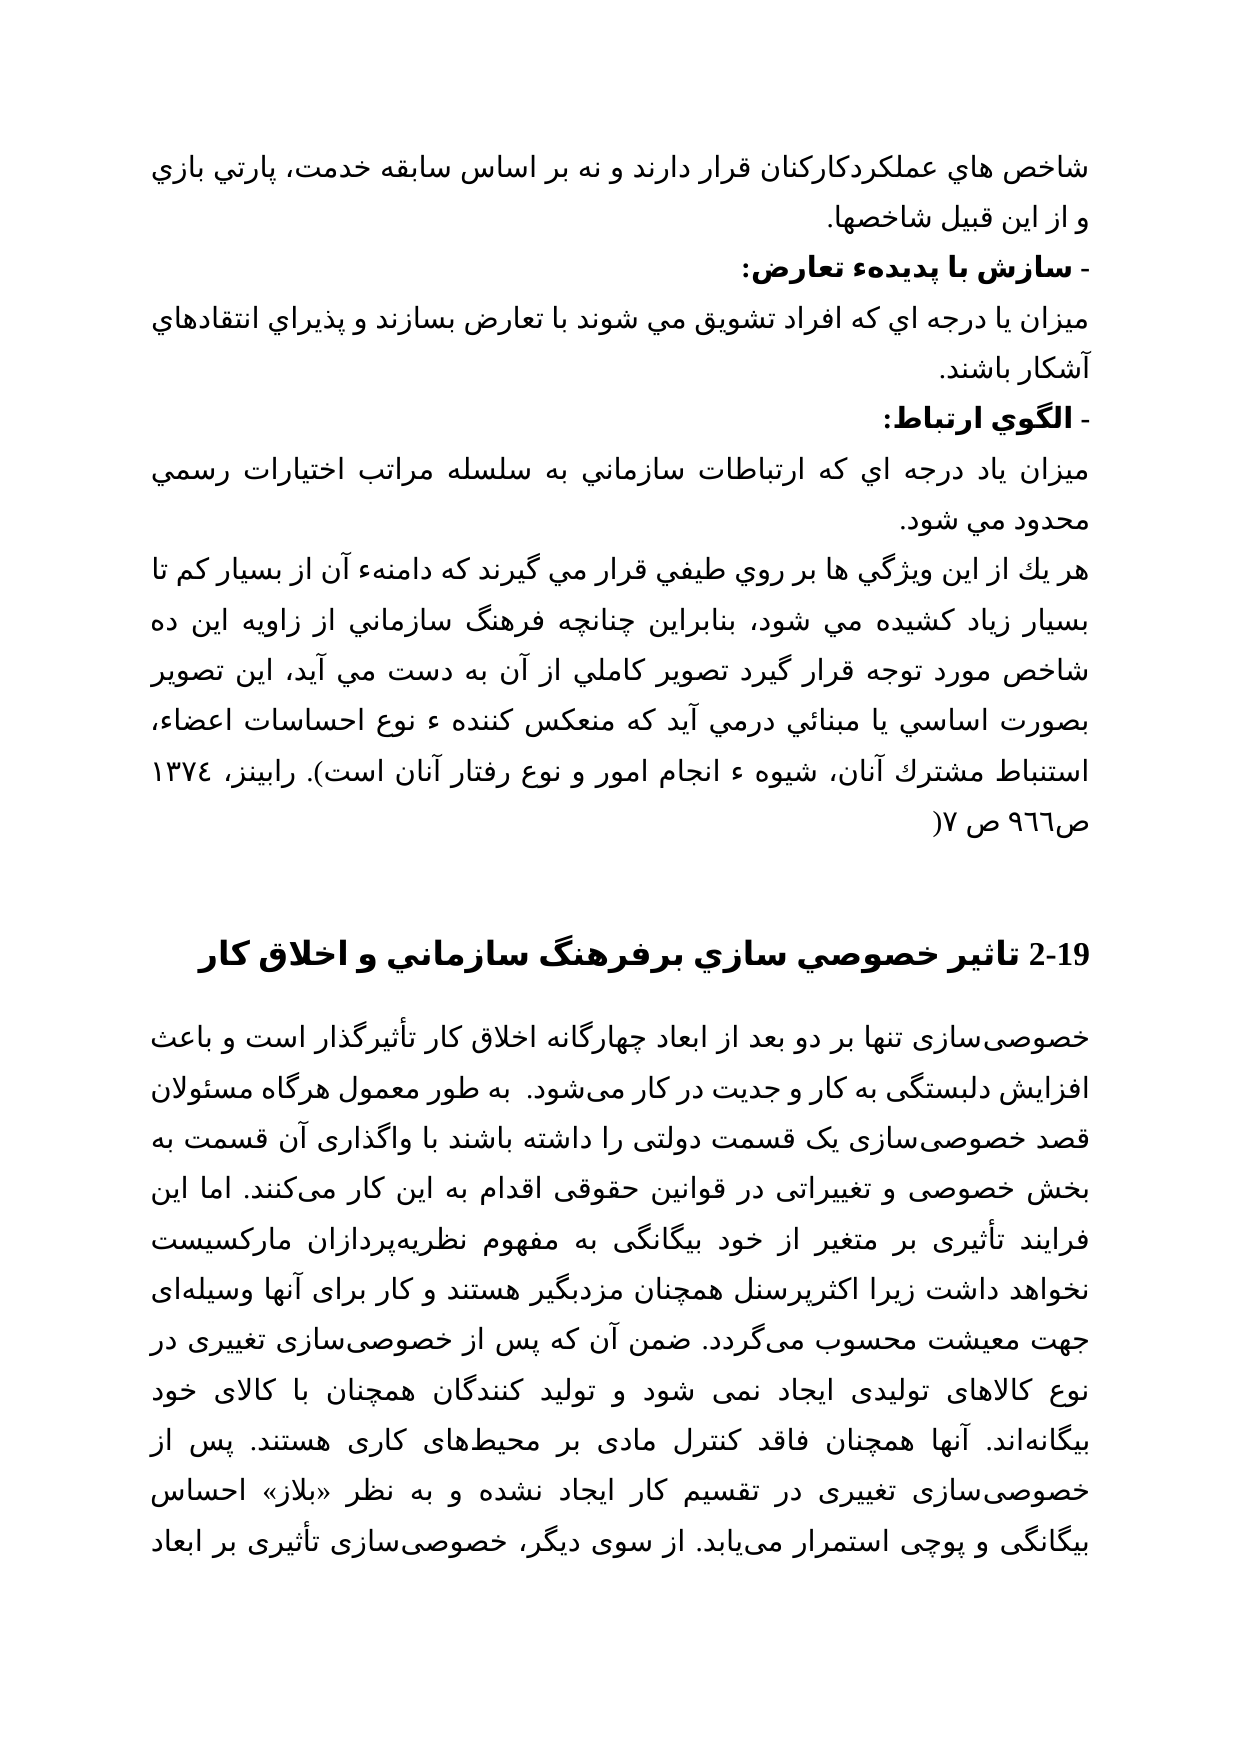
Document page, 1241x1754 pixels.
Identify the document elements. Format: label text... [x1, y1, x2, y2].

text - سازش با پديدهء تعارض: [150, 251, 1090, 284]
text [150, 1021, 1090, 1557]
text ميزان ياد درجه اي كه ارتباطات سازماني به سلسله مراتب اختيارات رسمي محدود مي شود. [150, 452, 1090, 536]
text - الگوي ارتباط: [150, 402, 1090, 435]
text 2-19 تاثير خصوصي سازي برفرهنگ سازماني و اخلاق كار [150, 934, 1090, 972]
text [150, 150, 1090, 234]
text هر يك از اين ويژگي ها بر روي طيفي قرار مي گيرند كه دامنهء آن از بسيار كم تا بسيار زياد كشيده مي شود، بنابراين چنانچه فرهنگ سازماني از زاويه اين ده شاخص مورد توجه قرار گيرد تصوير كاملي از آن به دست مي آيد، اين تصوير بصورت اساسي يا مبنائي درمي آيد كه منعكس كننده ء نوع احساسات اعضاء، استنباط مشترك آنان، شيوه ء انجام امور و نوع رفتار آنان است). رابينز، ١٣٧٤ ص٩٦٦ ص ٧( [150, 552, 1090, 838]
text ميزان يا درجه اي كه افراد تشويق مي شوند با تعارض بسازند و پذيراي انتقادهاي آشكار باشند. [150, 301, 1090, 385]
